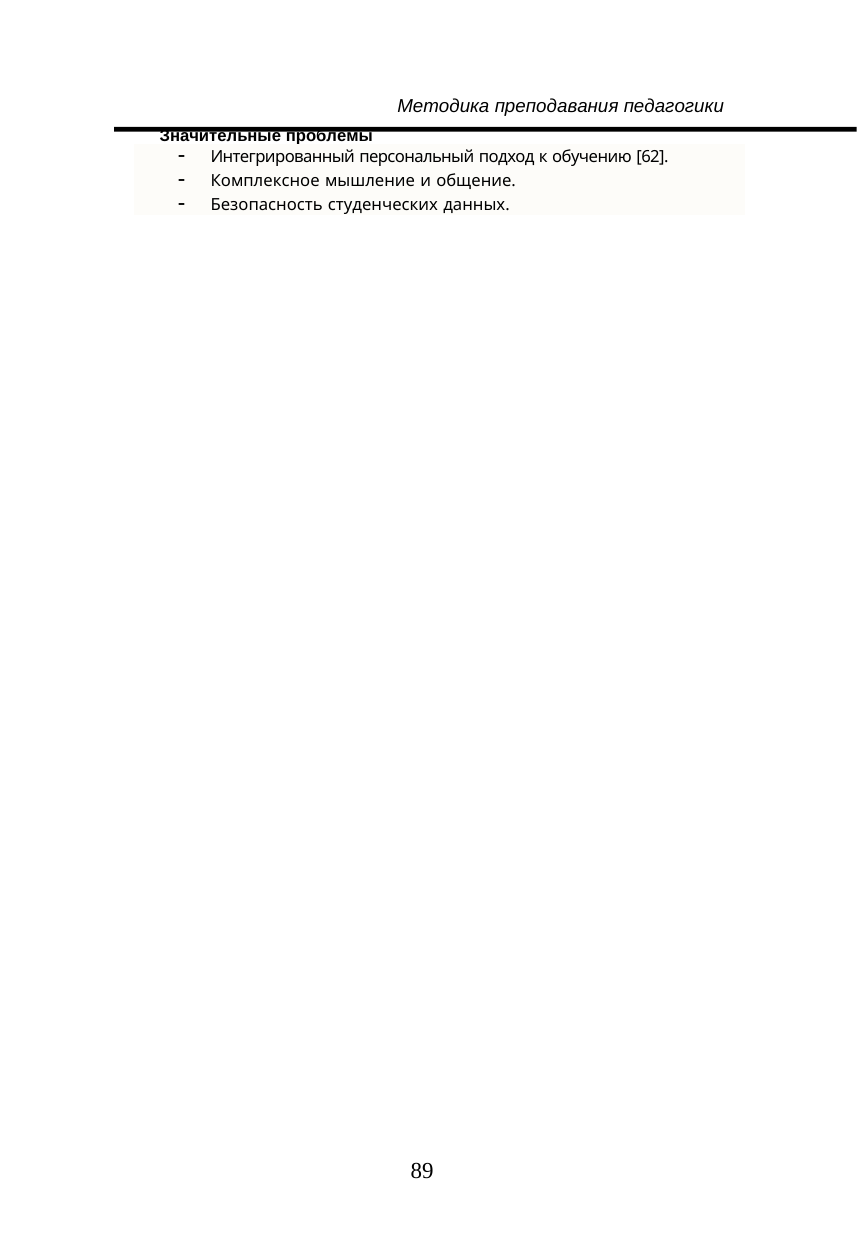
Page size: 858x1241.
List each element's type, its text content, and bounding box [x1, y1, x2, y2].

text Значительные проблемы [159, 131, 857, 144]
